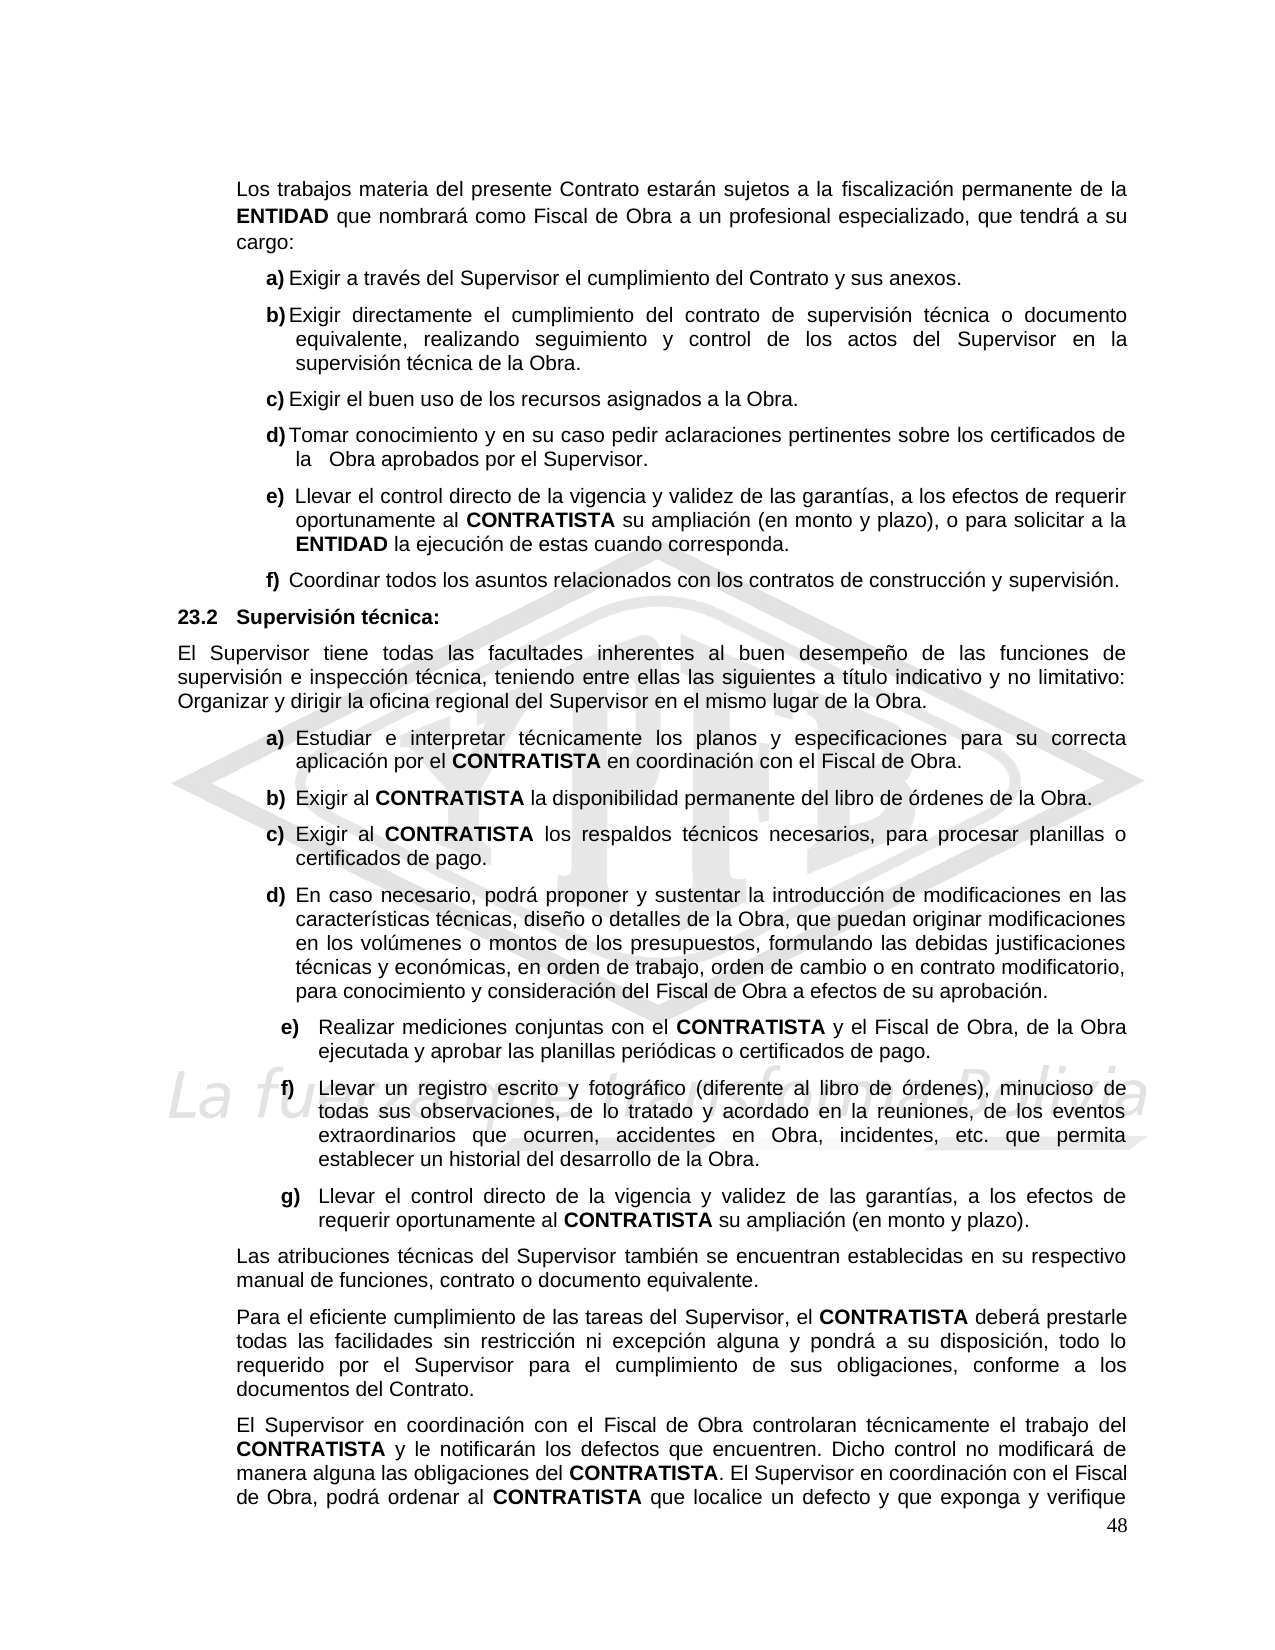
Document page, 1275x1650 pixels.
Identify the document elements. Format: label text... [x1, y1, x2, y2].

list Exigir al CONTRATISTA los respaldos técnicos necesarios, para procesar planillas o certificados de pago. [266, 822, 1127, 870]
text Los trabajos materia del presente Contrato estarán sujetos a la fiscalización permanente de la ENTIDAD que nombrará como Fiscal de Obra a un profesional especializado, que tendrá a su cargo: [177, 177, 1127, 253]
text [236, 1413, 1127, 1509]
list En caso necesario, podrá proponer y sustentar la introducción de modificaciones en las características técnicas, diseño o detalles de la Obra, que puedan originar modificaciones en los volúmenes o montos de los presupuestos, formulando las debidas justificaciones técnicas y económicas, en orden de trabajo, orden de cambio o en contrato modificatorio, para conocimiento y consideración del Fiscal de Obra a efectos de su aprobación. [266, 883, 1127, 1002]
list Exigir el buen uso de los recursos asignados a la Obra. [266, 387, 1127, 411]
text 23.2 Supervisión técnica: [177, 604, 1127, 628]
list Tomar conocimiento y en su caso pedir aclaraciones pertinentes sobre los certificados de la Obra aprobados por el Supervisor. [266, 423, 1127, 471]
text Las atribuciones técnicas del Supervisor también se encuentran establecidas en su respectivo manual de funciones, contrato o documento equivalente. [236, 1244, 1127, 1292]
list Llevar un registro escrito y fotográfico (diferente al libro de órdenes), minucioso de todas sus observaciones, de lo tratado y acordado en la reuniones, de los eventos extraordinarios que ocurren, accidentes en Obra, incidentes, etc. que permita establecer un historial del desarrollo de la Obra. [281, 1075, 1127, 1171]
text El Supervisor tiene todas las facultades inherentes al buen desempeño de las funciones de supervisión e inspección técnica, teniendo entre ellas las siguientes a título indicativo y no limitativo: Organizar y dirigir la oficina regional del Supervisor en el mismo lugar de la Obra. [177, 641, 1127, 713]
list Llevar el control directo de la vigencia y validez de las garantías, a los efectos de requerir oportunamente al CONTRATISTA su ampliación (en monto y plazo). [281, 1184, 1127, 1232]
list Coordinar todos los asuntos relacionados con los contratos de construcción y supervisión. [266, 568, 1127, 592]
list Exigir a través del Supervisor el cumplimiento del Contrato y sus anexos. [266, 266, 1127, 290]
list Exigir directamente el cumplimiento del contrato de supervisión técnica o documento equivalente, realizando seguimiento y control de los actos del Supervisor en la supervisión técnica de la Obra. [266, 302, 1127, 374]
list Exigir al CONTRATISTA la disponibilidad permanente del libro de órdenes de la Obra. [266, 786, 1127, 810]
list Llevar el control directo de la vigencia y validez de las garantías, a los efectos de requerir oportunamente al CONTRATISTA su ampliación (en monto y plazo), o para solicitar a la ENTIDAD la ejecución de estas cuando corresponda. [266, 484, 1127, 556]
text Para el eficiente cumplimiento de las tareas del Supervisor, el CONTRATISTA deberá prestarle todas las facilidades sin restricción ni excepción alguna y pondrá a su disposición, todo lo requerido por el Supervisor para el cumplimiento de sus obligaciones, conforme a los documentos del Contrato. [236, 1304, 1127, 1400]
list Estudiar e interpretar técnicamente los planos y especificaciones para su correcta aplicación por el CONTRATISTA en coordinación con el Fiscal de Obra. [266, 725, 1127, 773]
list Realizar mediciones conjuntas con el CONTRATISTA y el Fiscal de Obra, de la Obra ejecutada y aprobar las planillas periódicas o certificados de pago. [281, 1015, 1127, 1063]
